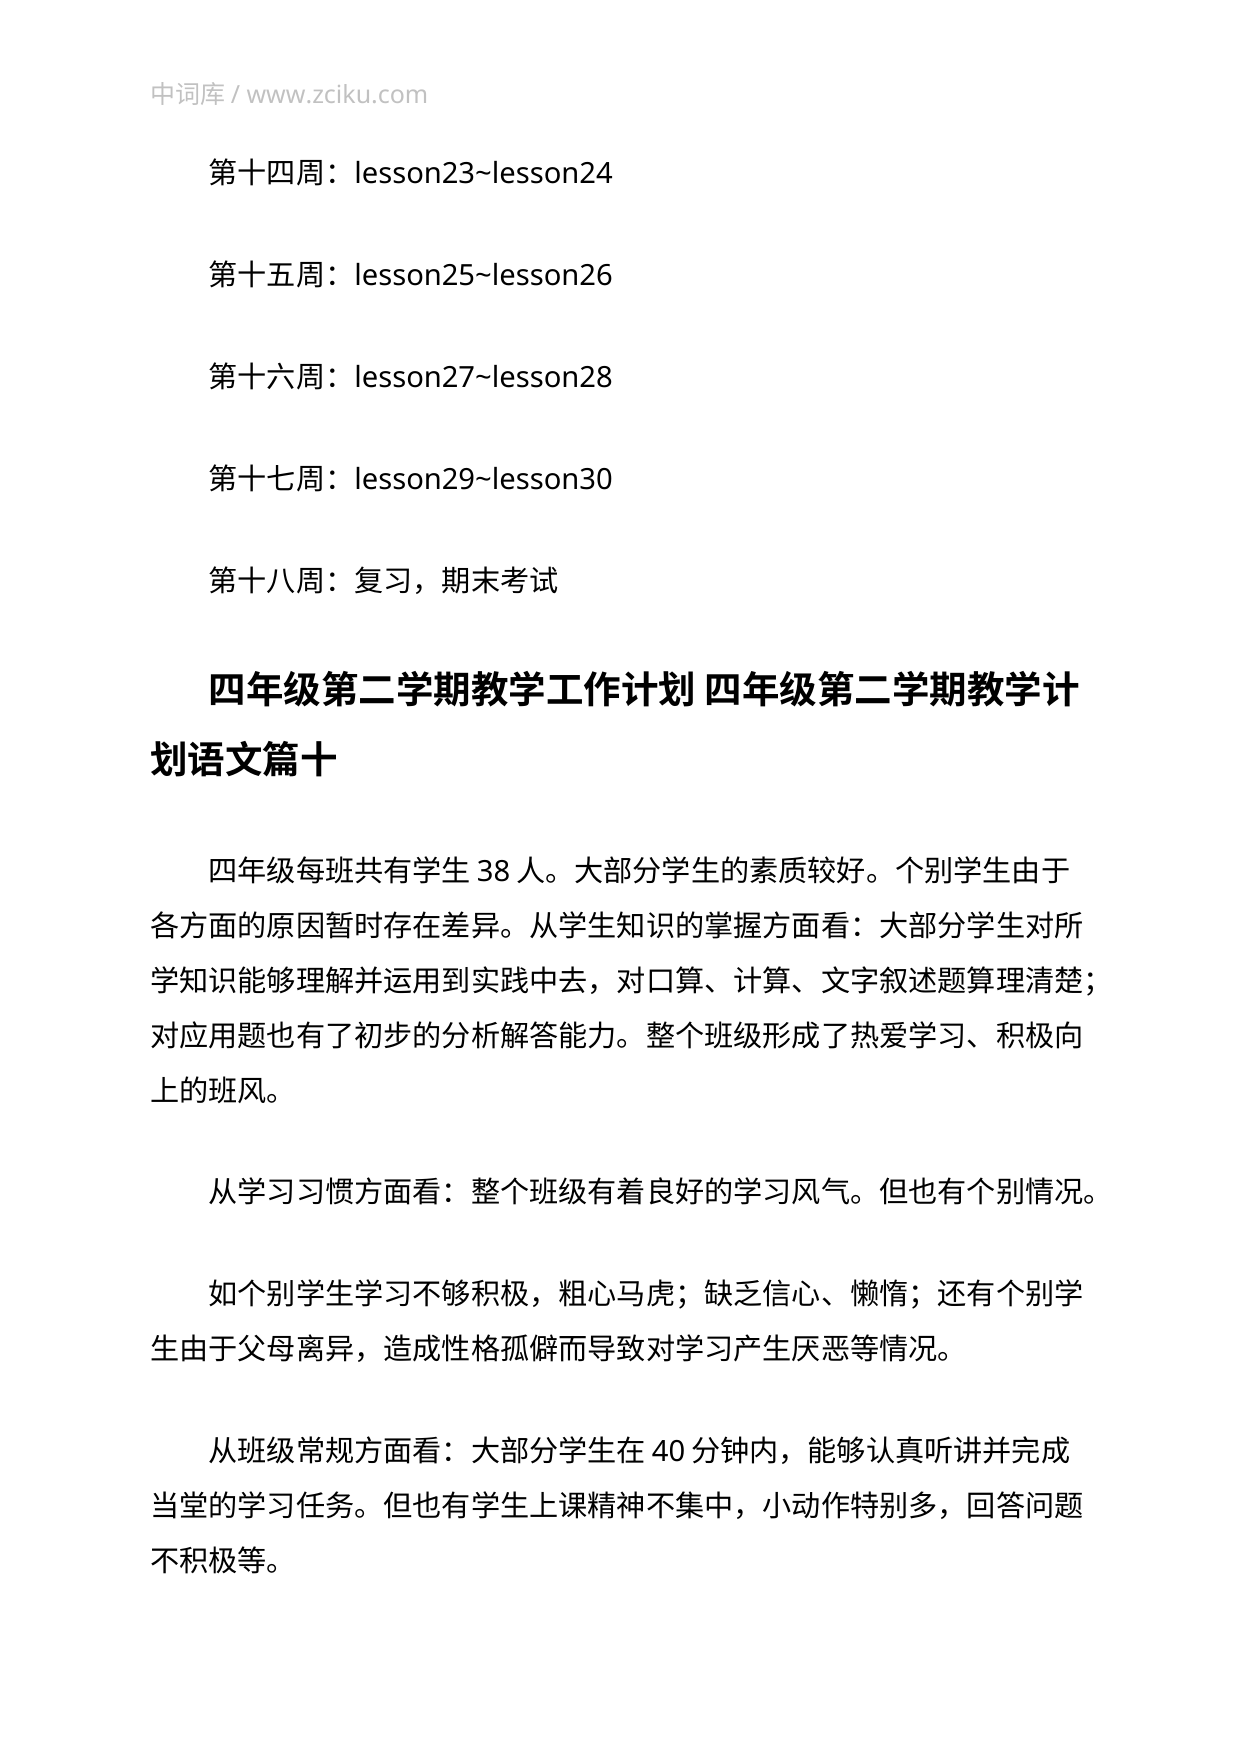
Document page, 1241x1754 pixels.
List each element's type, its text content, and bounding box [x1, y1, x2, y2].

text 第十六周：lesson27~lesson28 [150, 354, 1090, 396]
text 从学习习惯方面看：整个班级有着良好的学习风气。但也有个别情况。 [150, 1169, 1090, 1211]
text 四年级第二学期教学工作计划 四年级第二学期教学计划语文篇十 [150, 660, 1090, 784]
text 第十七周：lesson29~lesson30 [150, 456, 1090, 498]
text 如个别学生学习不够积极，粗心马虎；缺乏信心、懒惰；还有个别学生由于父母离异，造成性格孤僻而导致对学习产生厌恶等情况。 [150, 1271, 1090, 1368]
text 第十四周：lesson23~lesson24 [150, 150, 1090, 192]
text 第十五周：lesson25~lesson26 [150, 252, 1090, 294]
text 四年级每班共有学生38人。大部分学生的素质较好。个别学生由于各方面的原因暂时存在差异。从学生知识的掌握方面看：大部分学生对所学知识能够理解并运用到实践中去，对口算、计算、文字叙述题算理清楚；对应用题也有了初步的分析解答能力。整个班级形成了热爱学习、积极向上的班风。 [150, 848, 1090, 1109]
text 第十八周：复习，期末考试 [150, 558, 1090, 600]
text 从班级常规方面看：大部分学生在40分钟内，能够认真听讲并完成当堂的学习任务。但也有学生上课精神不集中，小动作特别多，回答问题不积极等。 [150, 1427, 1090, 1580]
